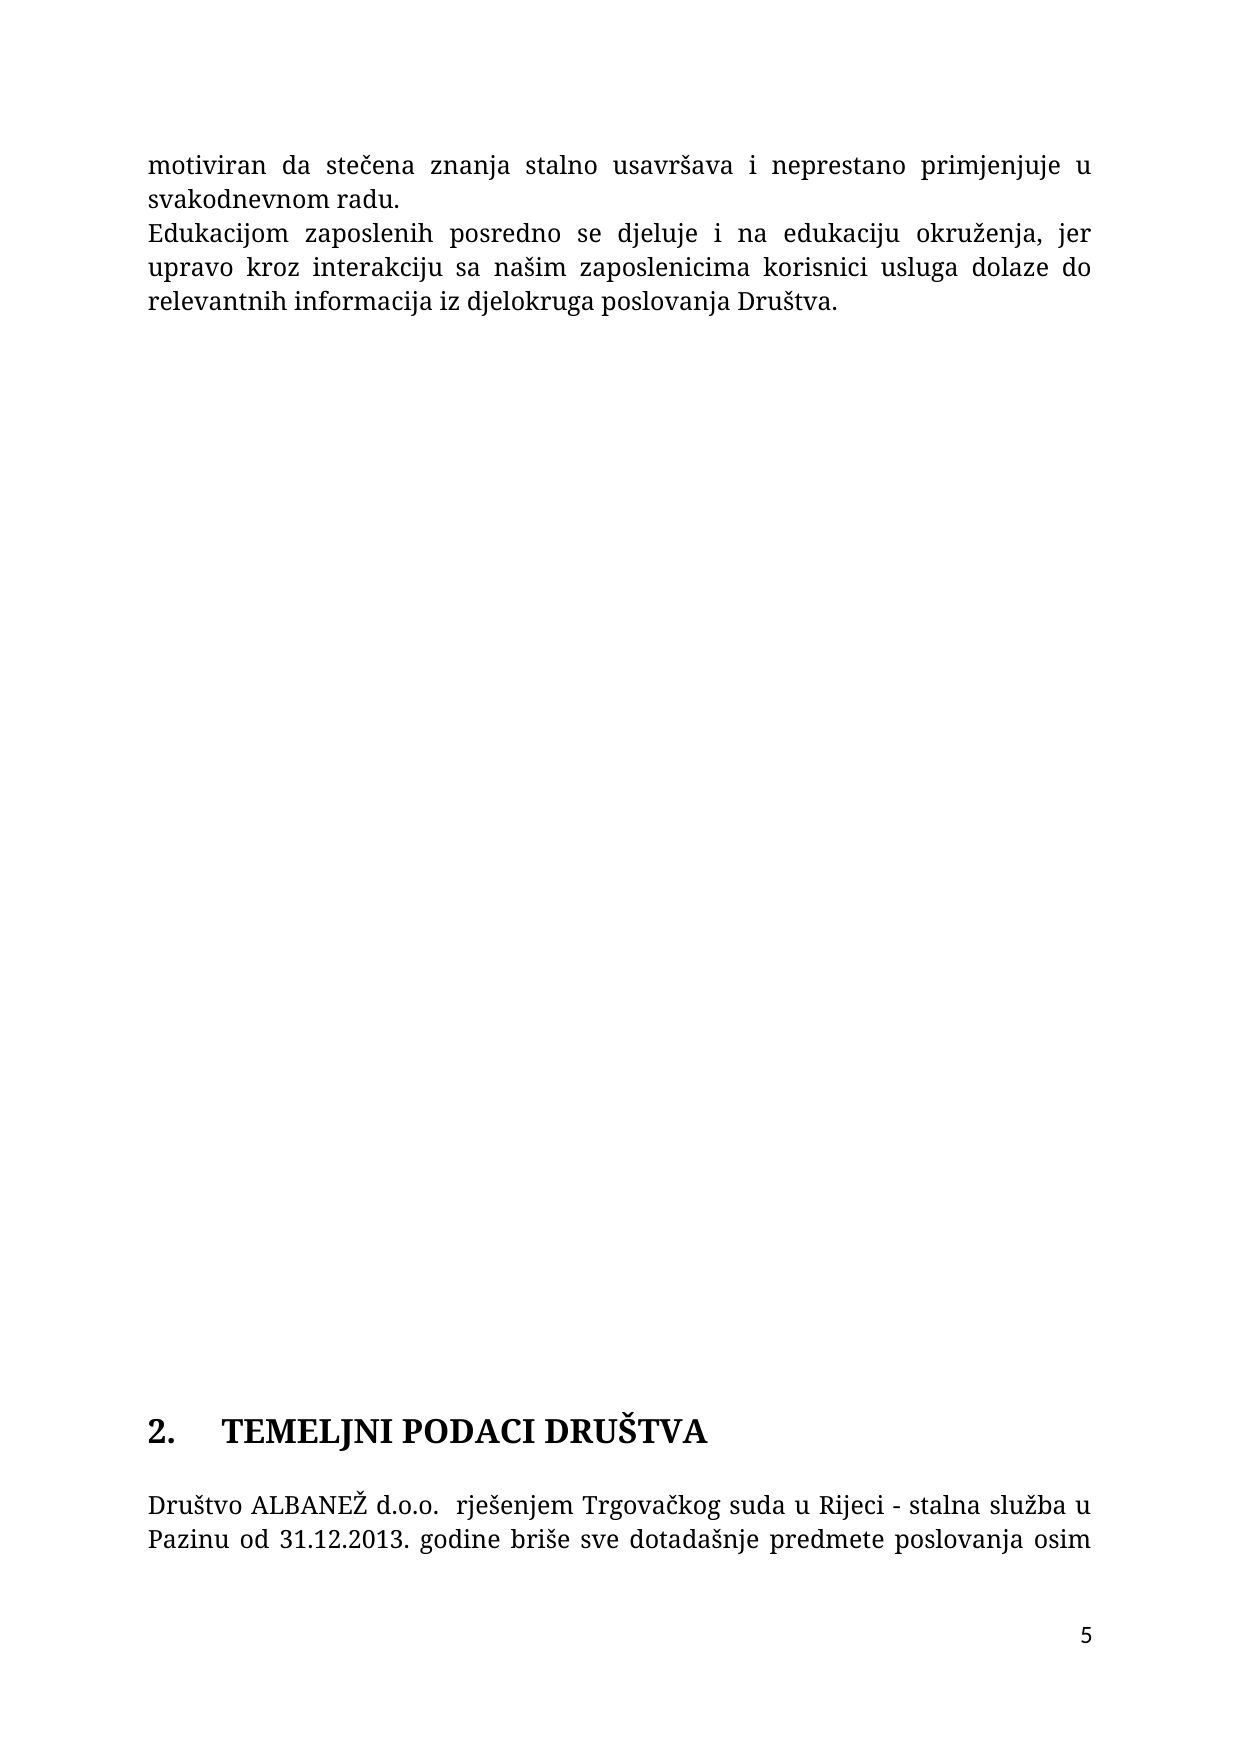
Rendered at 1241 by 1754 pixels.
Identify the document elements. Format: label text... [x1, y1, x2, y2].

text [148, 148, 1093, 216]
text 2. TEMELJNI PODACI DRUŠTVA [148, 1408, 1093, 1453]
text Edukacijom zaposlenih posredno se djeluje i na edukaciju okruženja, jer upravo kroz interakciju sa našim zaposlenicima korisnici usluga dolaze do relevantnih informacija iz djelokruga poslovanja Društva. [148, 216, 1093, 318]
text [148, 1487, 1093, 1556]
